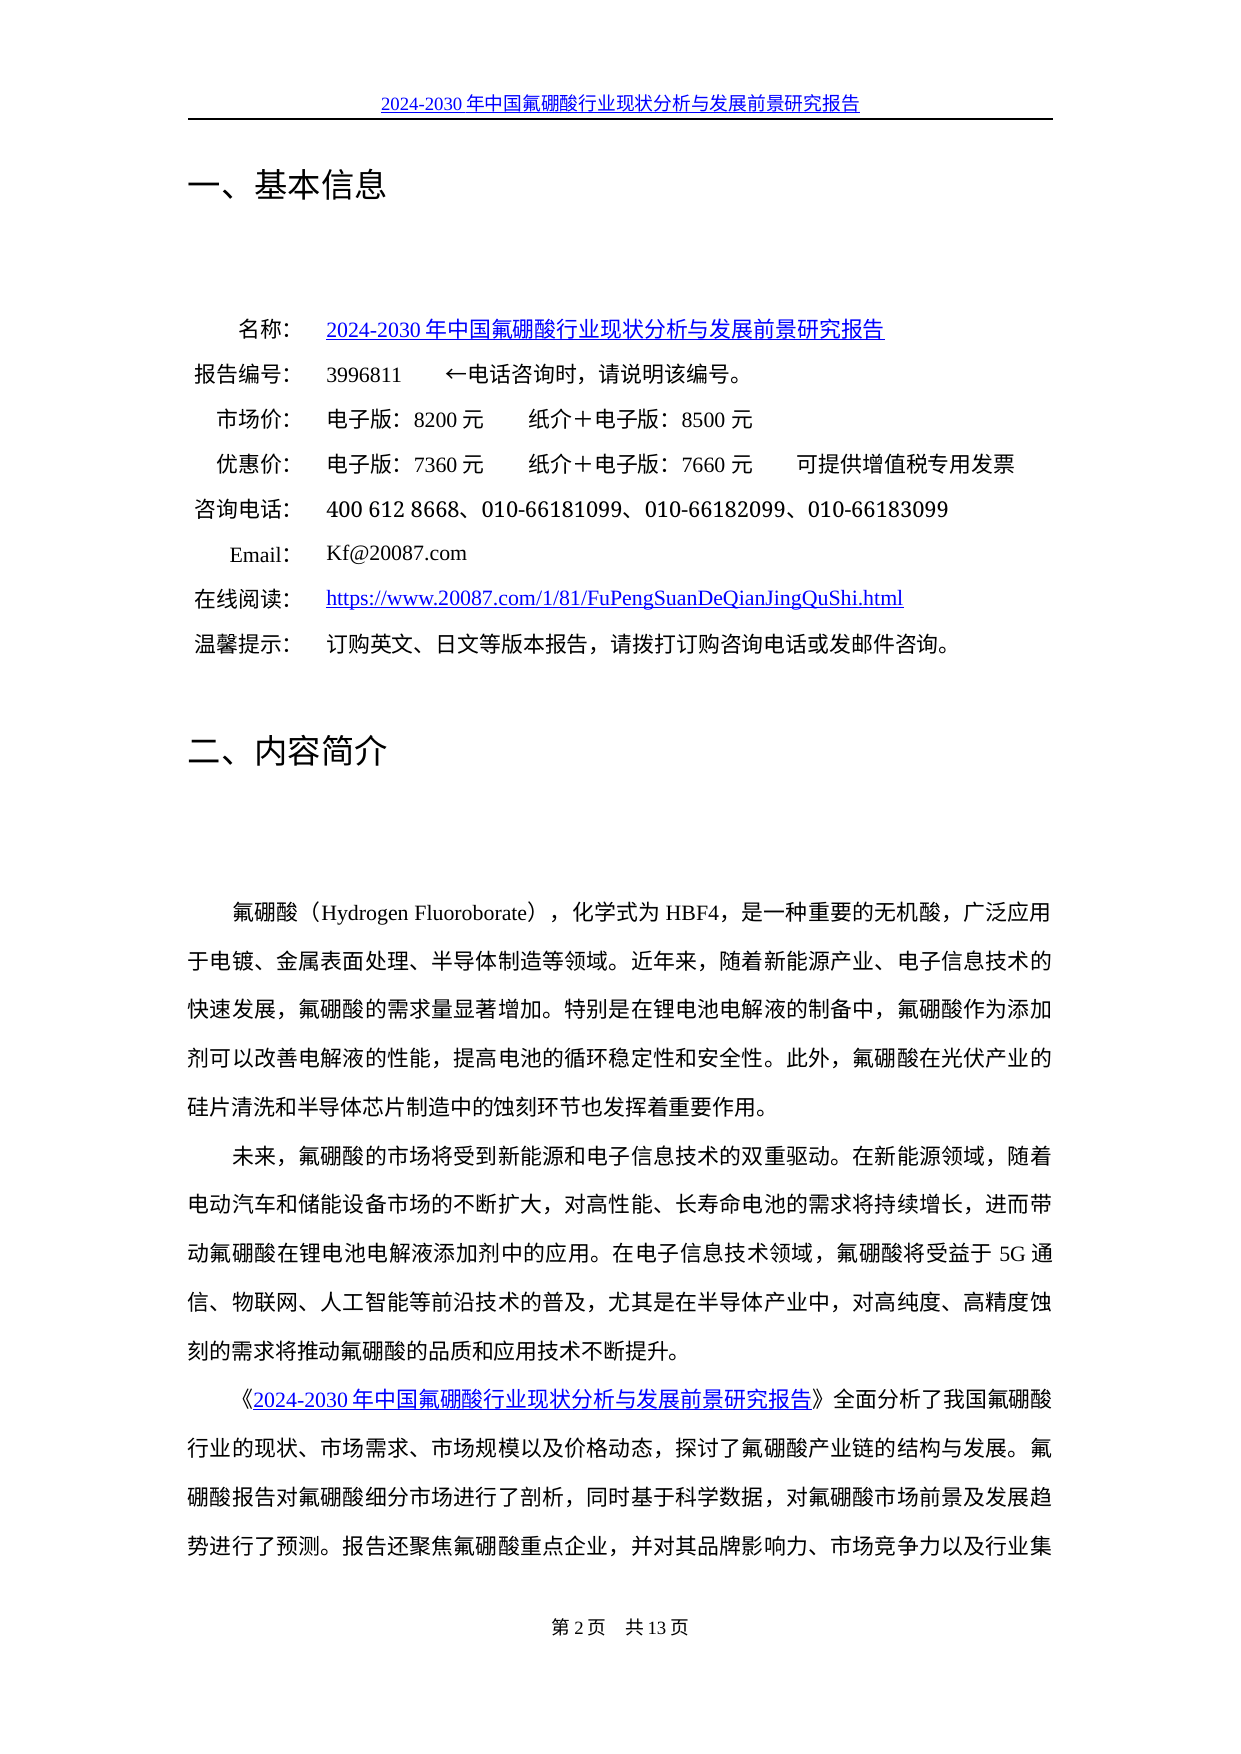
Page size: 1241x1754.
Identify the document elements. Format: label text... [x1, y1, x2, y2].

table_cell 温馨提示： [167, 627, 315, 672]
table_cell 400 612 8668、010-66181099、010-66182099、010-66183099 [315, 492, 1073, 537]
table_header 2024-2030年中国氟硼酸行业现状分析与发展前景研究报告 [315, 312, 1073, 357]
table_cell [315, 582, 1073, 627]
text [187, 894, 1053, 1561]
title 二、内容简介 [187, 717, 1053, 782]
table_cell 市场价： [167, 402, 315, 447]
table_cell Kf@20087.com [315, 537, 1073, 582]
title 一、基本信息 [187, 150, 1053, 215]
table_cell 3996811 ←电话咨询时，请说明该编号。 [315, 357, 1073, 402]
table_cell 订购英文、日文等版本报告，请拨打订购咨询电话或发邮件咨询。 [315, 627, 1073, 672]
table_cell 优惠价： [167, 447, 315, 492]
table_cell 在线阅读： [167, 582, 315, 627]
table_header 名称： [167, 312, 315, 357]
table_cell 咨询电话： [167, 492, 315, 537]
table_cell Email： [167, 537, 315, 582]
table_cell 电子版：7360 元 纸介＋电子版：7660 元 可提供增值税专用发票 [315, 447, 1073, 492]
table_cell 报告编号： [167, 357, 315, 402]
table_cell 电子版：8200 元 纸介＋电子版：8500 元 [315, 402, 1073, 447]
